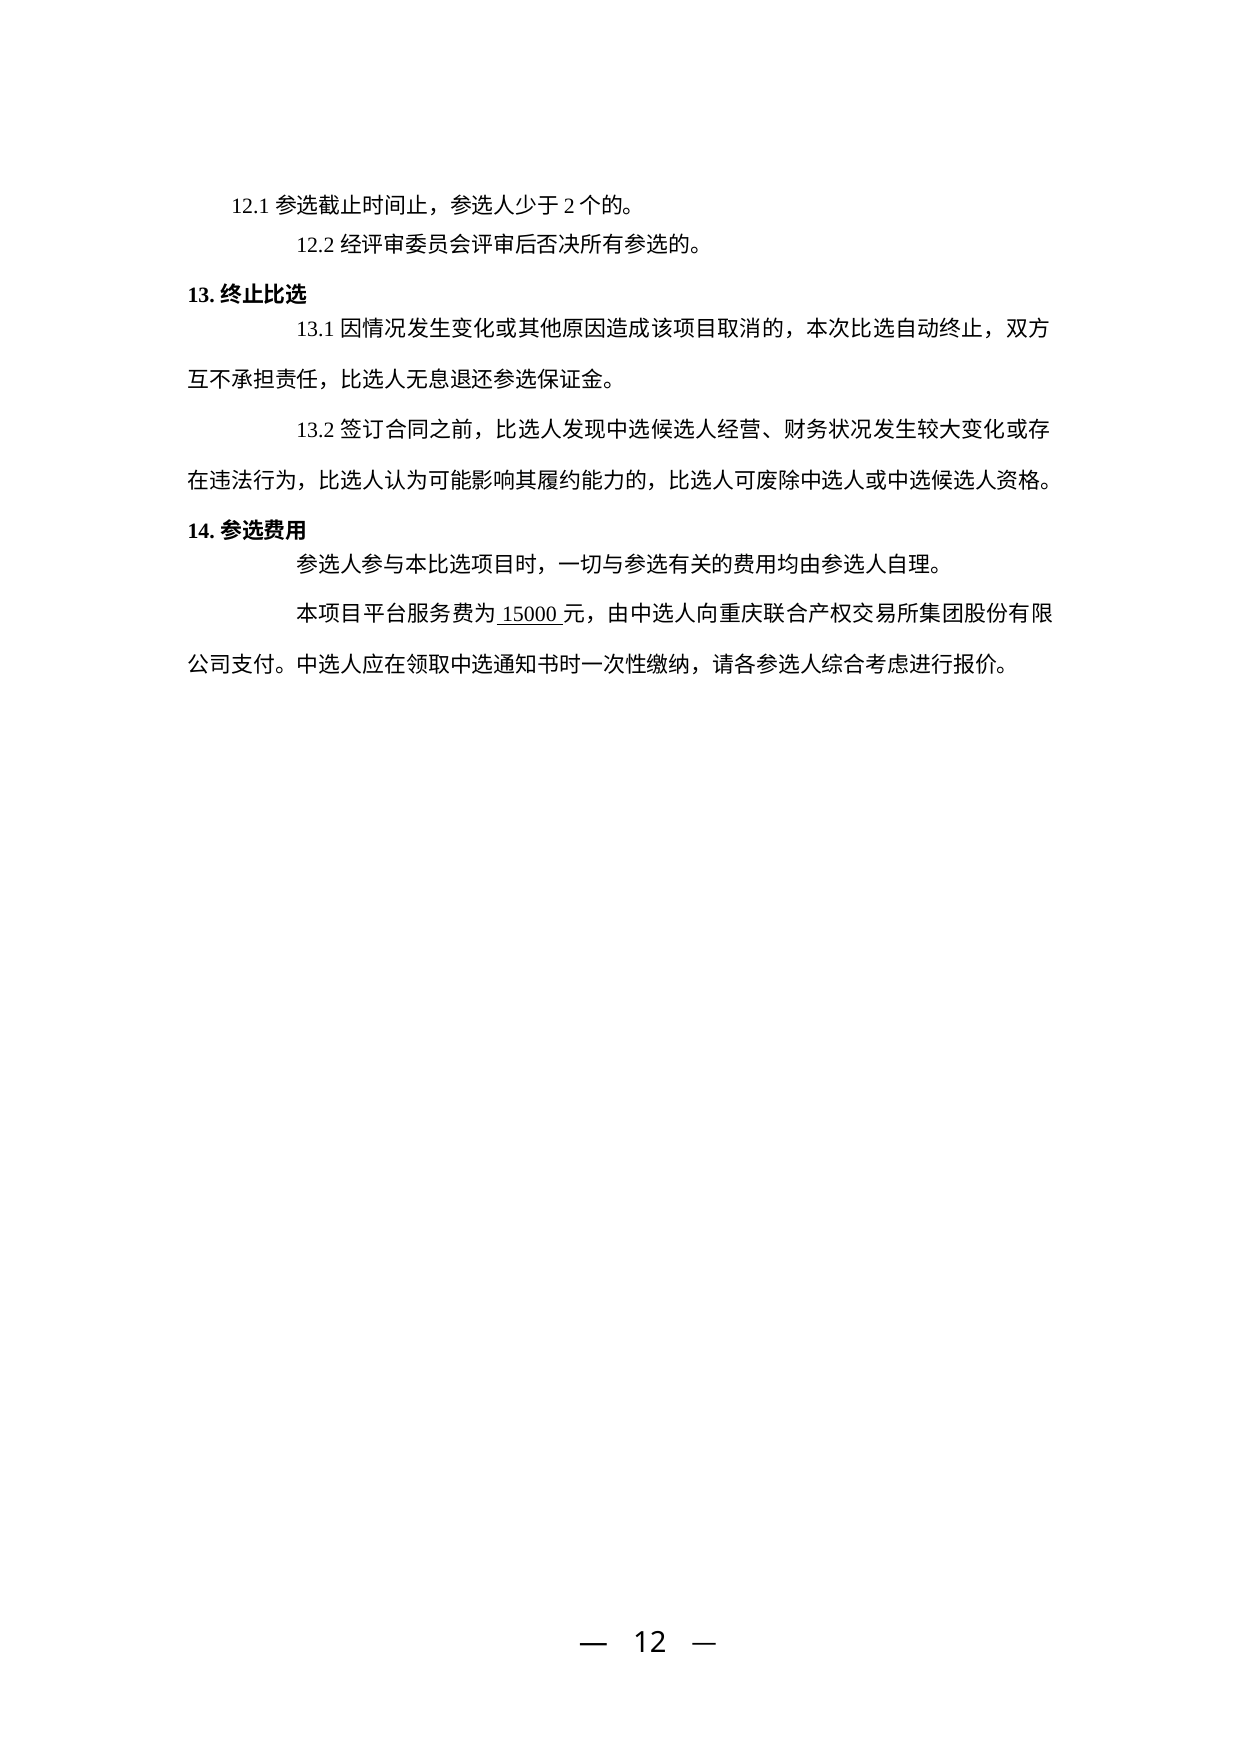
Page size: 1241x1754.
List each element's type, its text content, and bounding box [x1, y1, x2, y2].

subtitle 13. 终止比选 [187, 276, 1053, 310]
text 12.1 参选截止时间止，参选人少于2个的。 [187, 164, 1053, 226]
text 13.1 因情况发生变化或其他原因造成该项目取消的，本次比选自动终止，双方互不承担责任，比选人无息退还参选保证金。 [187, 310, 1053, 395]
text 13.2 签订合同之前，比选人发现中选候选人经营、财务状况发生较大变化或存在违法行为，比选人认为可能影响其履约能力的，比选人可废除中选人或中选候选人资格。 [187, 411, 1053, 496]
text 12.2 经评审委员会评审后否决所有参选的。 [187, 226, 1053, 260]
text 本项目平台服务费为 15000 元，由中选人向重庆联合产权交易所集团股份有限公司支付。中选人应在领取中选通知书时一次性缴纳，请各参选人综合考虑进行报价。 [187, 595, 1053, 680]
subtitle 14. 参选费用 [187, 512, 1053, 546]
text 参选人参与本比选项目时，一切与参选有关的费用均由参选人自理。 [187, 546, 1053, 579]
